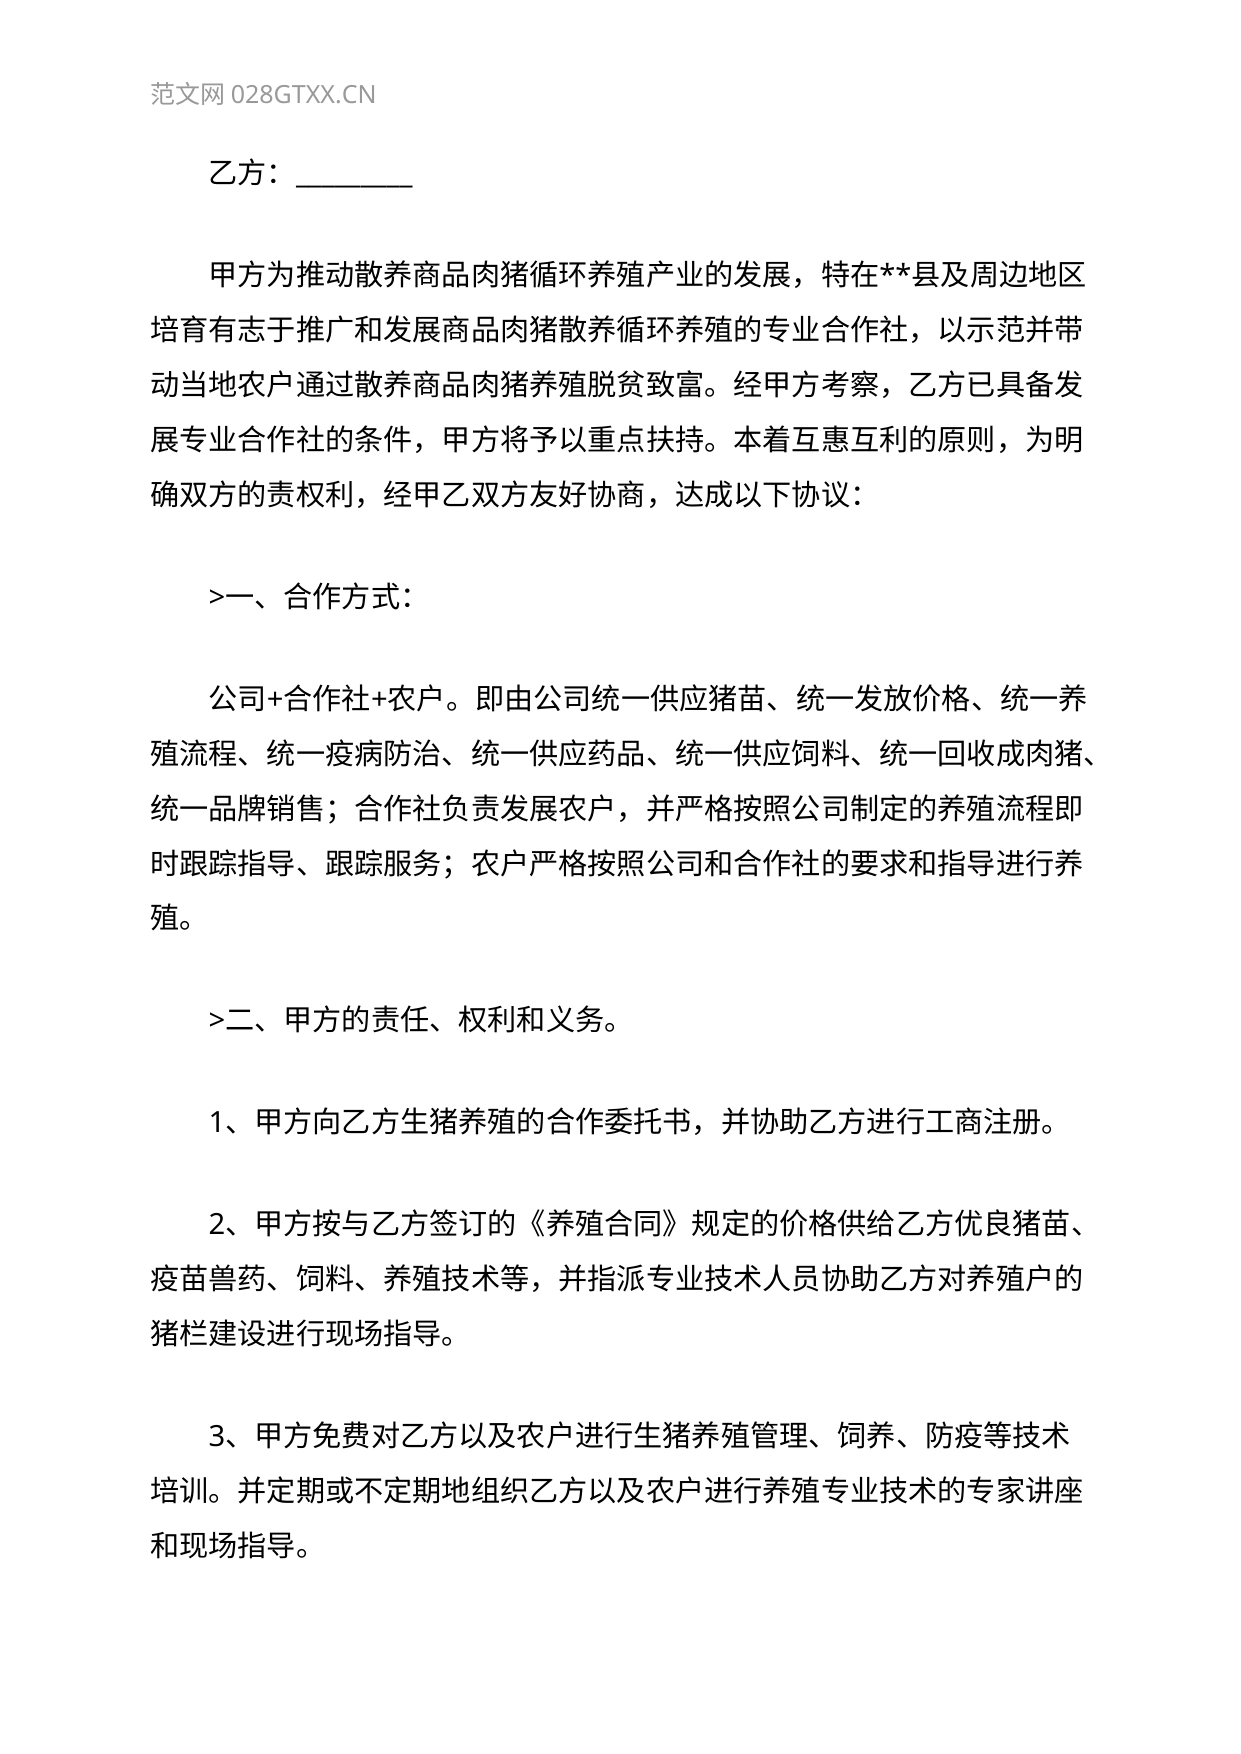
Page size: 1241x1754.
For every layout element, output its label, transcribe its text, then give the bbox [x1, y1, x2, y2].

text 乙方：_________ [150, 150, 1090, 192]
text 公司+合作社+农户。即由公司统一供应猪苗、统一发放价格、统一养殖流程、统一疫病防治、统一供应药品、统一供应饲料、统一回收成肉猪、统一品牌销售；合作社负责发展农户，并严格按照公司制定的养殖流程即时跟踪指导、跟踪服务；农户严格按照公司和合作社的要求和指导进行养殖。 [150, 675, 1090, 937]
text 3、甲方免费对乙方以及农户进行生猪养殖管理、饲养、防疫等技术培训。并定期或不定期地组织乙方以及农户进行养殖专业技术的专家讲座和现场指导。 [150, 1412, 1090, 1565]
text >一、合作方式： [150, 573, 1090, 616]
text 2、甲方按与乙方签订的《养殖合同》规定的价格供给乙方优良猪苗、疫苗兽药、饲料、养殖技术等，并指派专业技术人员协助乙方对养殖户的猪栏建设进行现场指导。 [150, 1201, 1090, 1353]
text 1、甲方向乙方生猪养殖的合作委托书，并协助乙方进行工商注册。 [150, 1099, 1090, 1141]
text 甲方为推动散养商品肉猪循环养殖产业的发展，特在**县及周边地区培育有志于推广和发展商品肉猪散养循环养殖的专业合作社，以示范并带动当地农户通过散养商品肉猪养殖脱贫致富。经甲方考察，乙方已具备发展专业合作社的条件，甲方将予以重点扶持。本着互惠互利的原则，为明确双方的责权利，经甲乙双方友好协商，达成以下协议： [150, 252, 1090, 514]
text >二、甲方的责任、权利和义务。 [150, 997, 1090, 1039]
